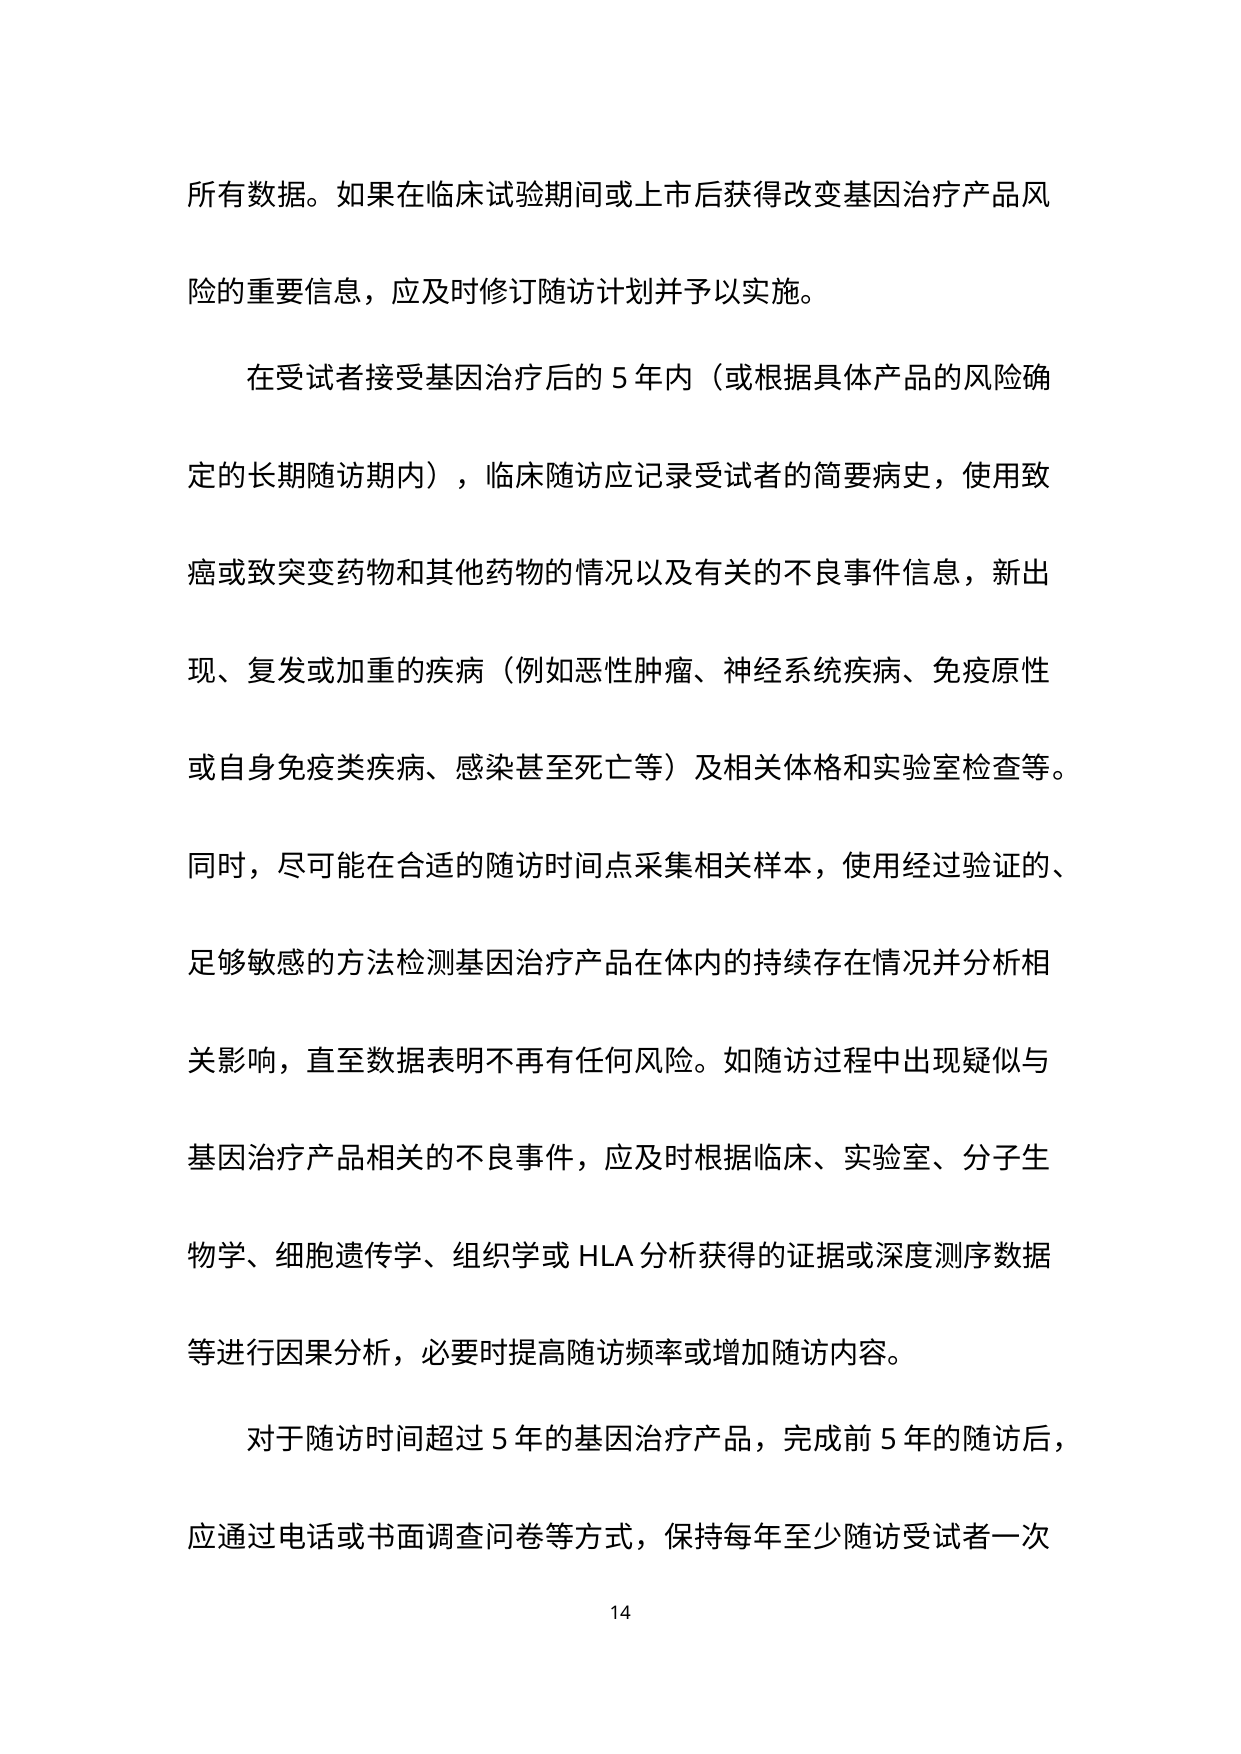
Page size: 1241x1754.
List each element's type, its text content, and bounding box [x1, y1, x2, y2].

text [187, 1404, 1053, 1567]
text 在受试者接受基因治疗后的5年内（或根据具体产品的风险确定的长期随访期内），临床随访应记录受试者的简要病史，使用致癌或致突变药物和其他药物的情况以及有关的不良事件信息，新出现、复发或加重的疾病（例如恶性肿瘤、神经系统疾病、免疫原性或自身免疫类疾病、感染甚至死亡等）及相关体格和实验室检查等。同时，尽可能在合适的随访时间点采集相关样本，使用经过验证的、足够敏感的方法检测基因治疗产品在体内的持续存在情况并分析相关影响，直至数据表明不再有任何风险。如随访过程中出现疑似与基因治疗产品相关的不良事件，应及时根据临床、实验室、分子生物学、细胞遗传学、组织学或HLA分析获得的证据或深度测序数据等进行因果分析，必要时提高随访频率或增加随访内容。 [187, 343, 1053, 1383]
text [187, 160, 1053, 322]
